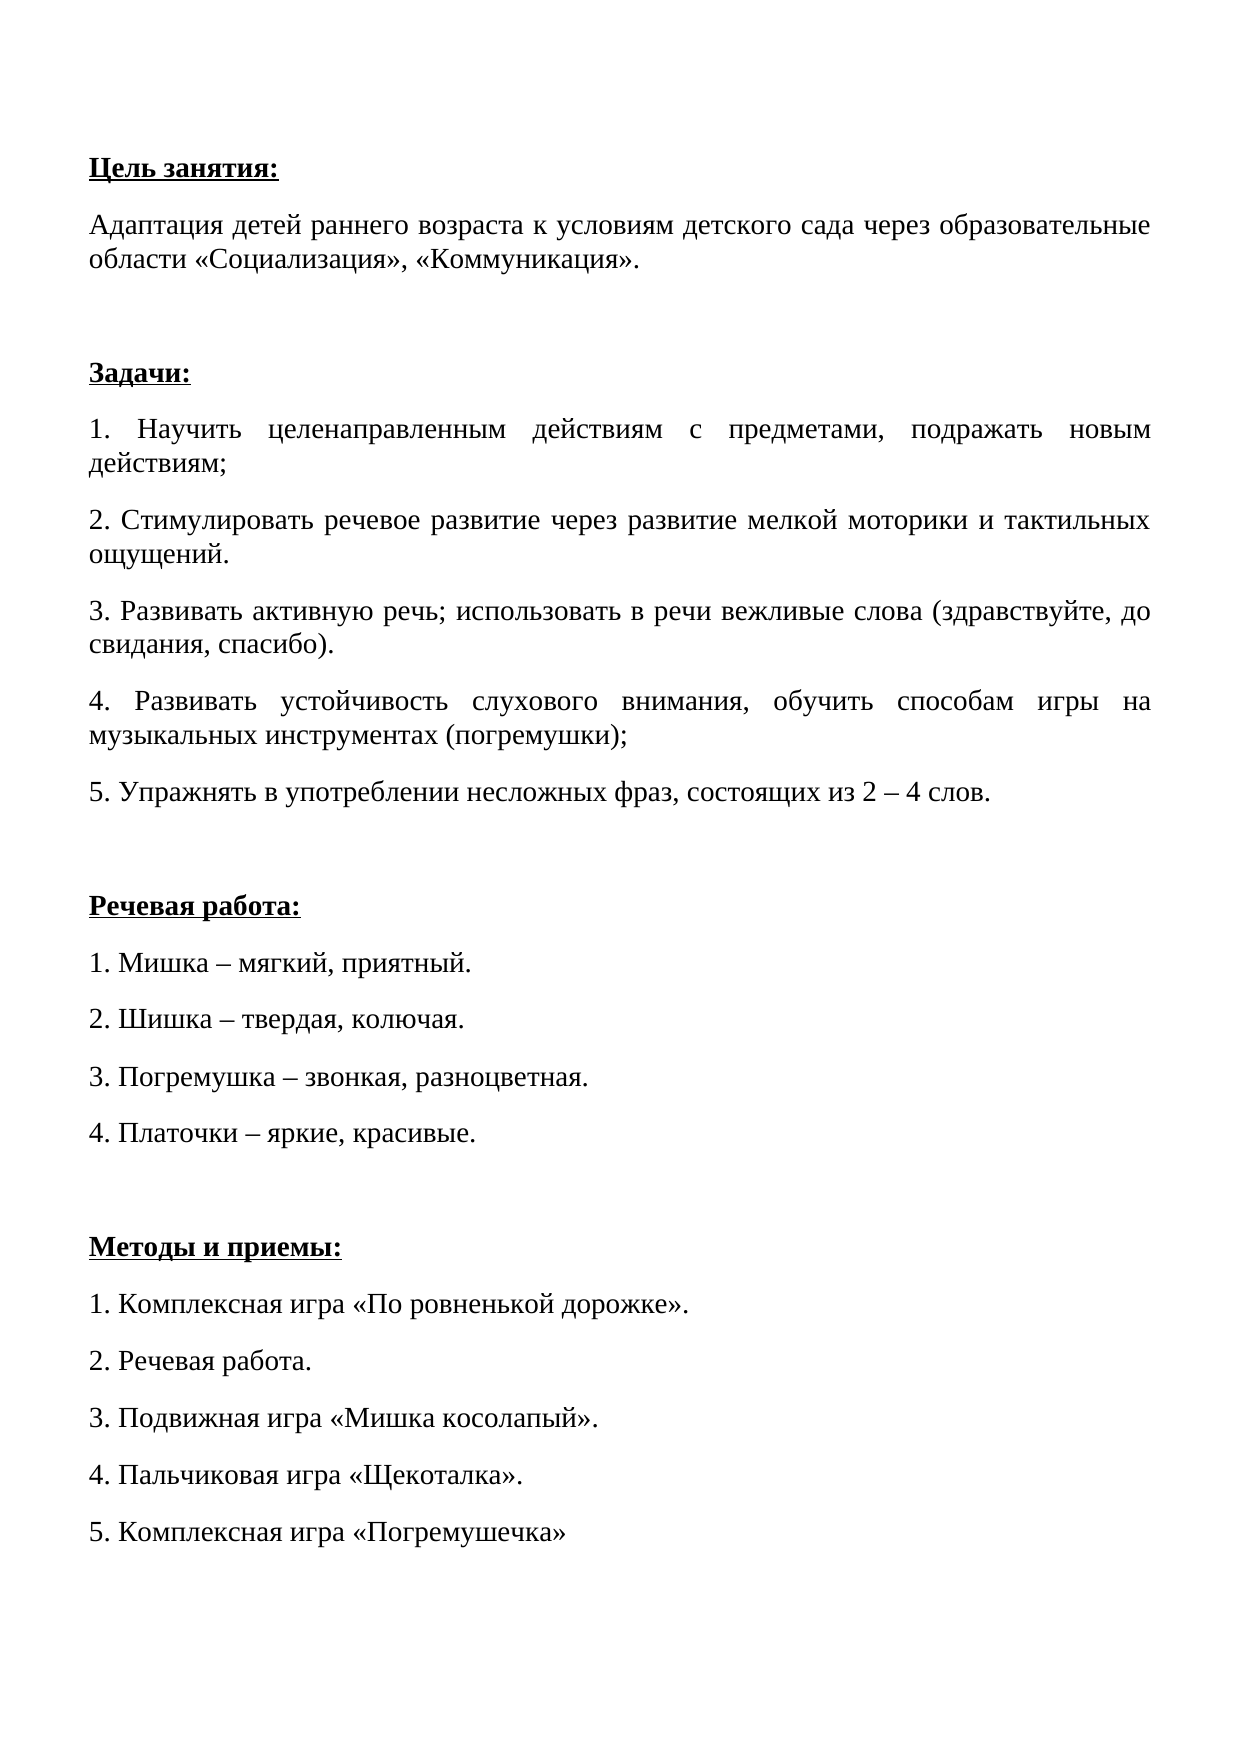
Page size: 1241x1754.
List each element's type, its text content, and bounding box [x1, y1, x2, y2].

text 4. Пальчиковая игра «Щекоталка». [89, 1457, 1152, 1491]
text Речевая работа: [89, 888, 1152, 921]
text 3. Развивать активную речь; использовать в речи вежливые слова (здравствуйте, до свидания, спасибо). [89, 593, 1152, 660]
text 5. Упражнять в употреблении несложных фраз, состоящих из 2 – 4 слов. [89, 774, 1152, 807]
text 4. Платочки – яркие, красивые. [89, 1116, 1152, 1149]
text 4. Развивать устойчивость слухового внимания, обучить способам игры на музыкальных инструментах (погремушки); [89, 683, 1152, 750]
text 2. Стимулировать речевое развитие через развитие мелкой моторики и тактильных ощущений. [89, 502, 1152, 569]
text 2. Речевая работа. [89, 1343, 1152, 1377]
text 1. Научить целенаправленным действиям с предметами, подражать новым действиям; [89, 412, 1152, 479]
text Методы и приемы: [89, 1229, 1152, 1263]
text Цель занятия: [89, 150, 1152, 184]
text 2. Шишка – твердая, колючая. [89, 1002, 1152, 1035]
text Адаптация детей раннего возраста к условиям детского сада через образовательные области «Социализация», «Коммуникация». [89, 207, 1152, 274]
text 1. Мишка – мягкий, приятный. [89, 945, 1152, 978]
text 5. Комплексная игра «Погремушечка» [89, 1514, 1152, 1548]
text 1. Комплексная игра «По ровненькой дорожке». [89, 1287, 1152, 1320]
text 3. Подвижная игра «Мишка косолапый». [89, 1401, 1152, 1434]
text 3. Погремушка – звонкая, разноцветная. [89, 1059, 1152, 1092]
text Задачи: [89, 355, 1152, 388]
